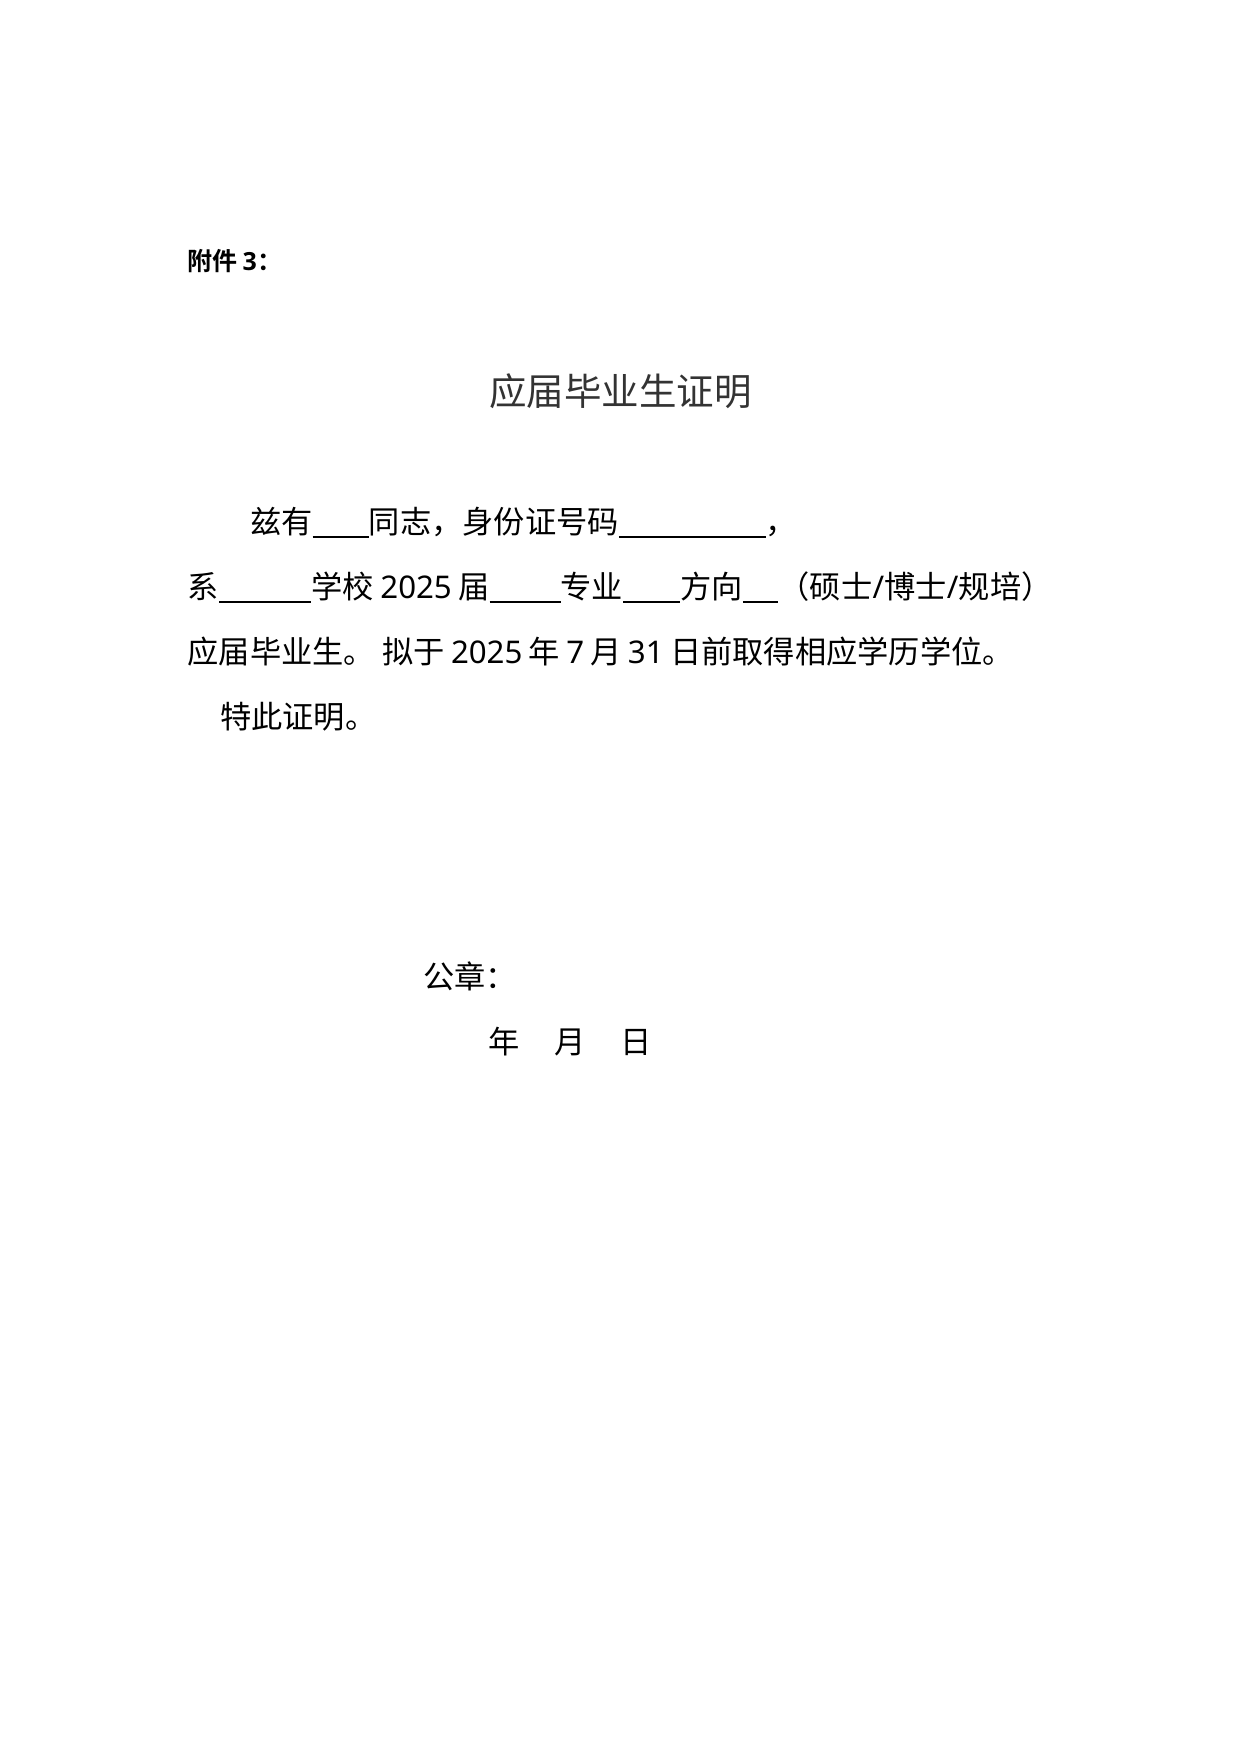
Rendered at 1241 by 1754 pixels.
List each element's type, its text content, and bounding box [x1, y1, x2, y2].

text 公章： [187, 942, 1053, 1007]
text 应届毕业生证明 [187, 357, 1053, 422]
text 年 月 日 [187, 1007, 1053, 1072]
text 系 学校2025届 专业 方向 （硕士/博士/规培）应届毕业生。 拟于2025年7月31日前取得相应学历学位。 [187, 552, 1053, 682]
text 附件3： [187, 227, 1053, 292]
text 兹有 同志，身份证号码 ， [187, 487, 1053, 552]
text 特此证明。 [187, 682, 1053, 747]
